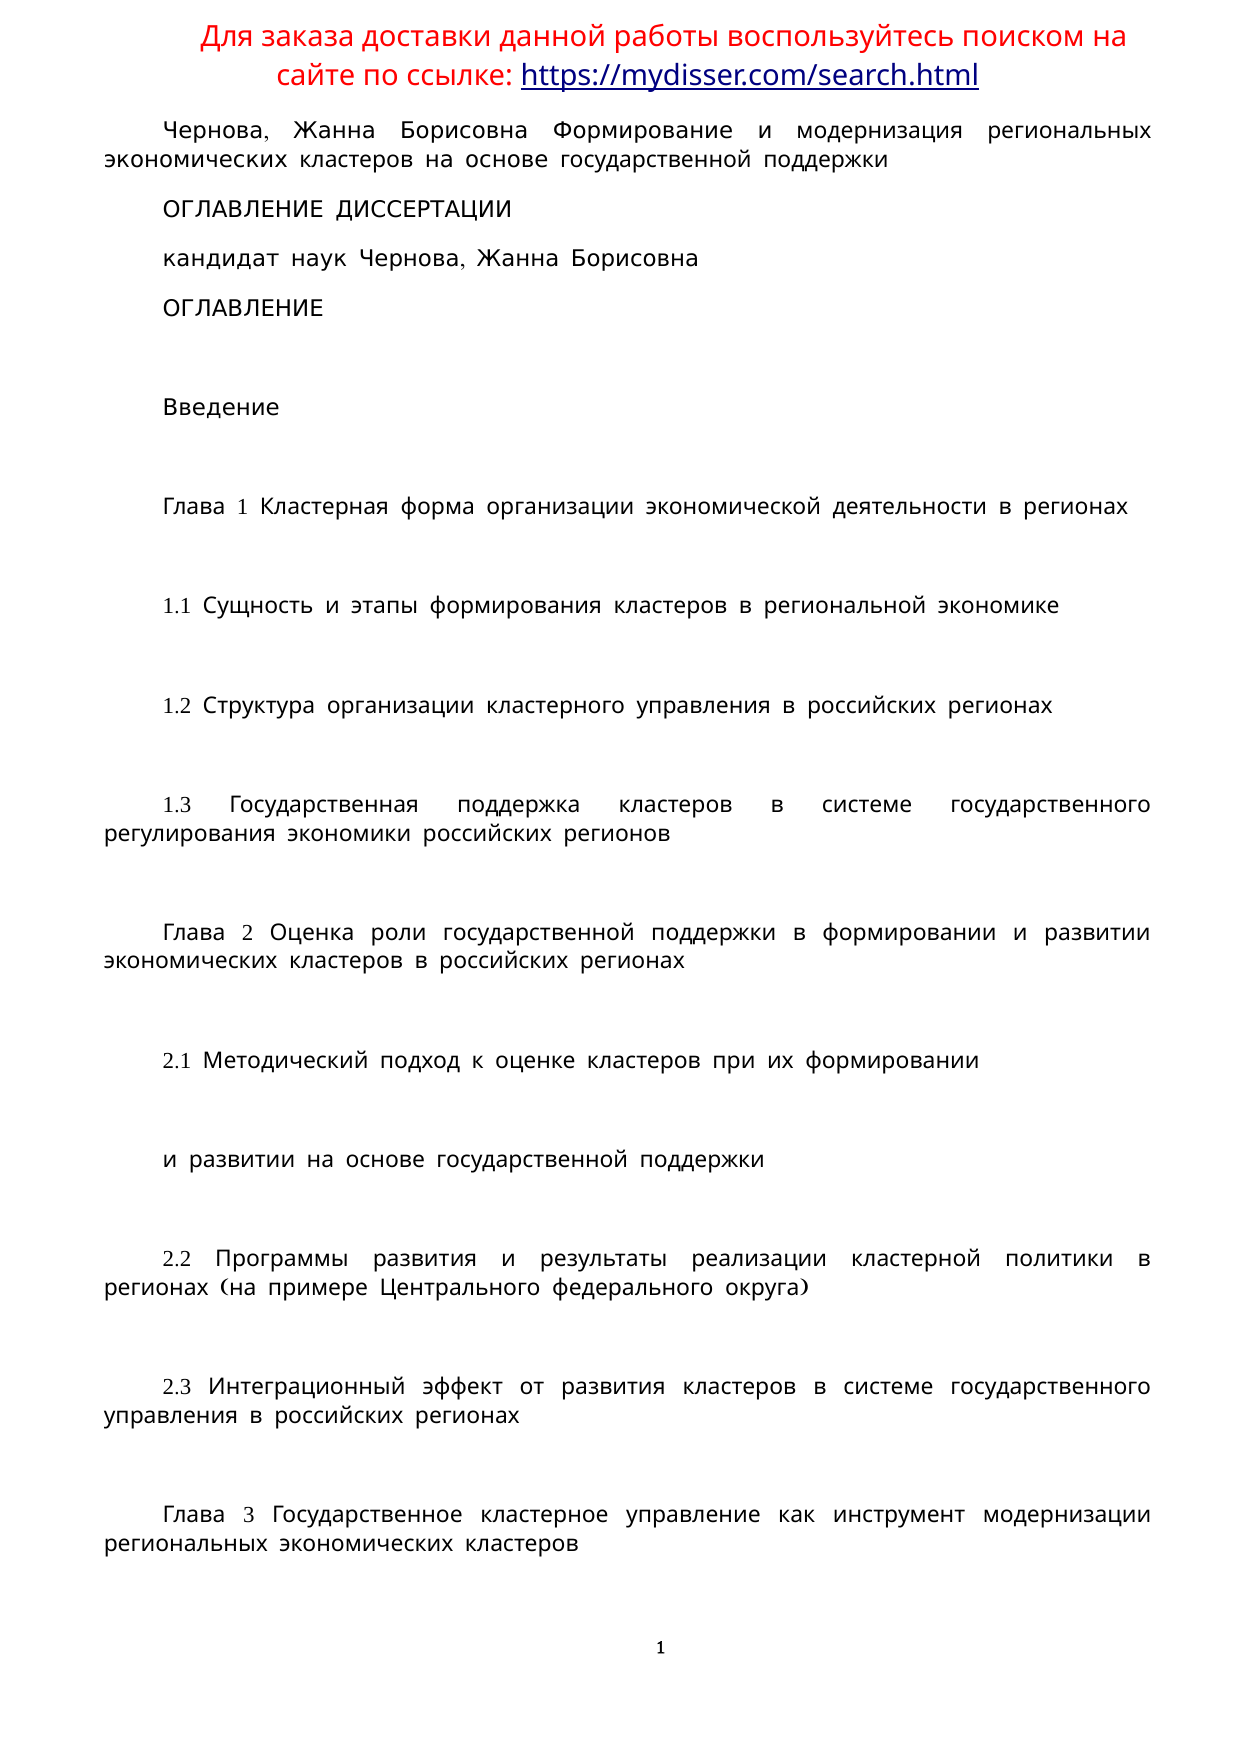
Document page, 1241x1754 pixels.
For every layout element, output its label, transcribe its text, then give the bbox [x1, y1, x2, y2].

text ОГЛАВЛЕНИЕ [103, 292, 1152, 321]
text 2.2 Программы развития и результаты реализации кластерной политики в регионах (на примере Центрального федерального округа) [103, 1242, 1152, 1300]
text Глава 3 Государственное кластерное управление как инструмент модернизации региональных экономических кластеров [103, 1498, 1152, 1556]
text 1.3 Государственная поддержка кластеров в системе государственного регулирования экономики российских регионов [103, 788, 1152, 846]
text Глава 1 Кластерная форма организации экономической деятельности в регионах [103, 491, 1152, 519]
text 1.2 Структура организации кластерного управления в российских регионах [103, 689, 1152, 718]
text 1.1 Сущность и этапы формирования кластеров в региональной экономике [103, 590, 1152, 619]
text ОГЛАВЛЕНИЕ ДИССЕРТАЦИИ [103, 193, 1152, 222]
text Глава 2 Оценка роли государственной поддержки в формировании и развитии экономических кластеров в российских регионах [103, 916, 1152, 974]
text 2.3 Интеграционный эффект от развития кластеров в системе государственного управления в российских регионах [103, 1370, 1152, 1428]
text Чернова, Жанна Борисовна Формирование и модернизация региональных экономических кластеров на основе государственной поддержки [103, 115, 1152, 172]
text 2.1 Методический подход к оценке кластеров при их формировании [103, 1044, 1152, 1073]
text и развитии на основе государственной поддержки [103, 1143, 1152, 1172]
text кандидат наук Чернова, Жанна Борисовна [103, 243, 1152, 272]
text Введение [103, 392, 1152, 420]
